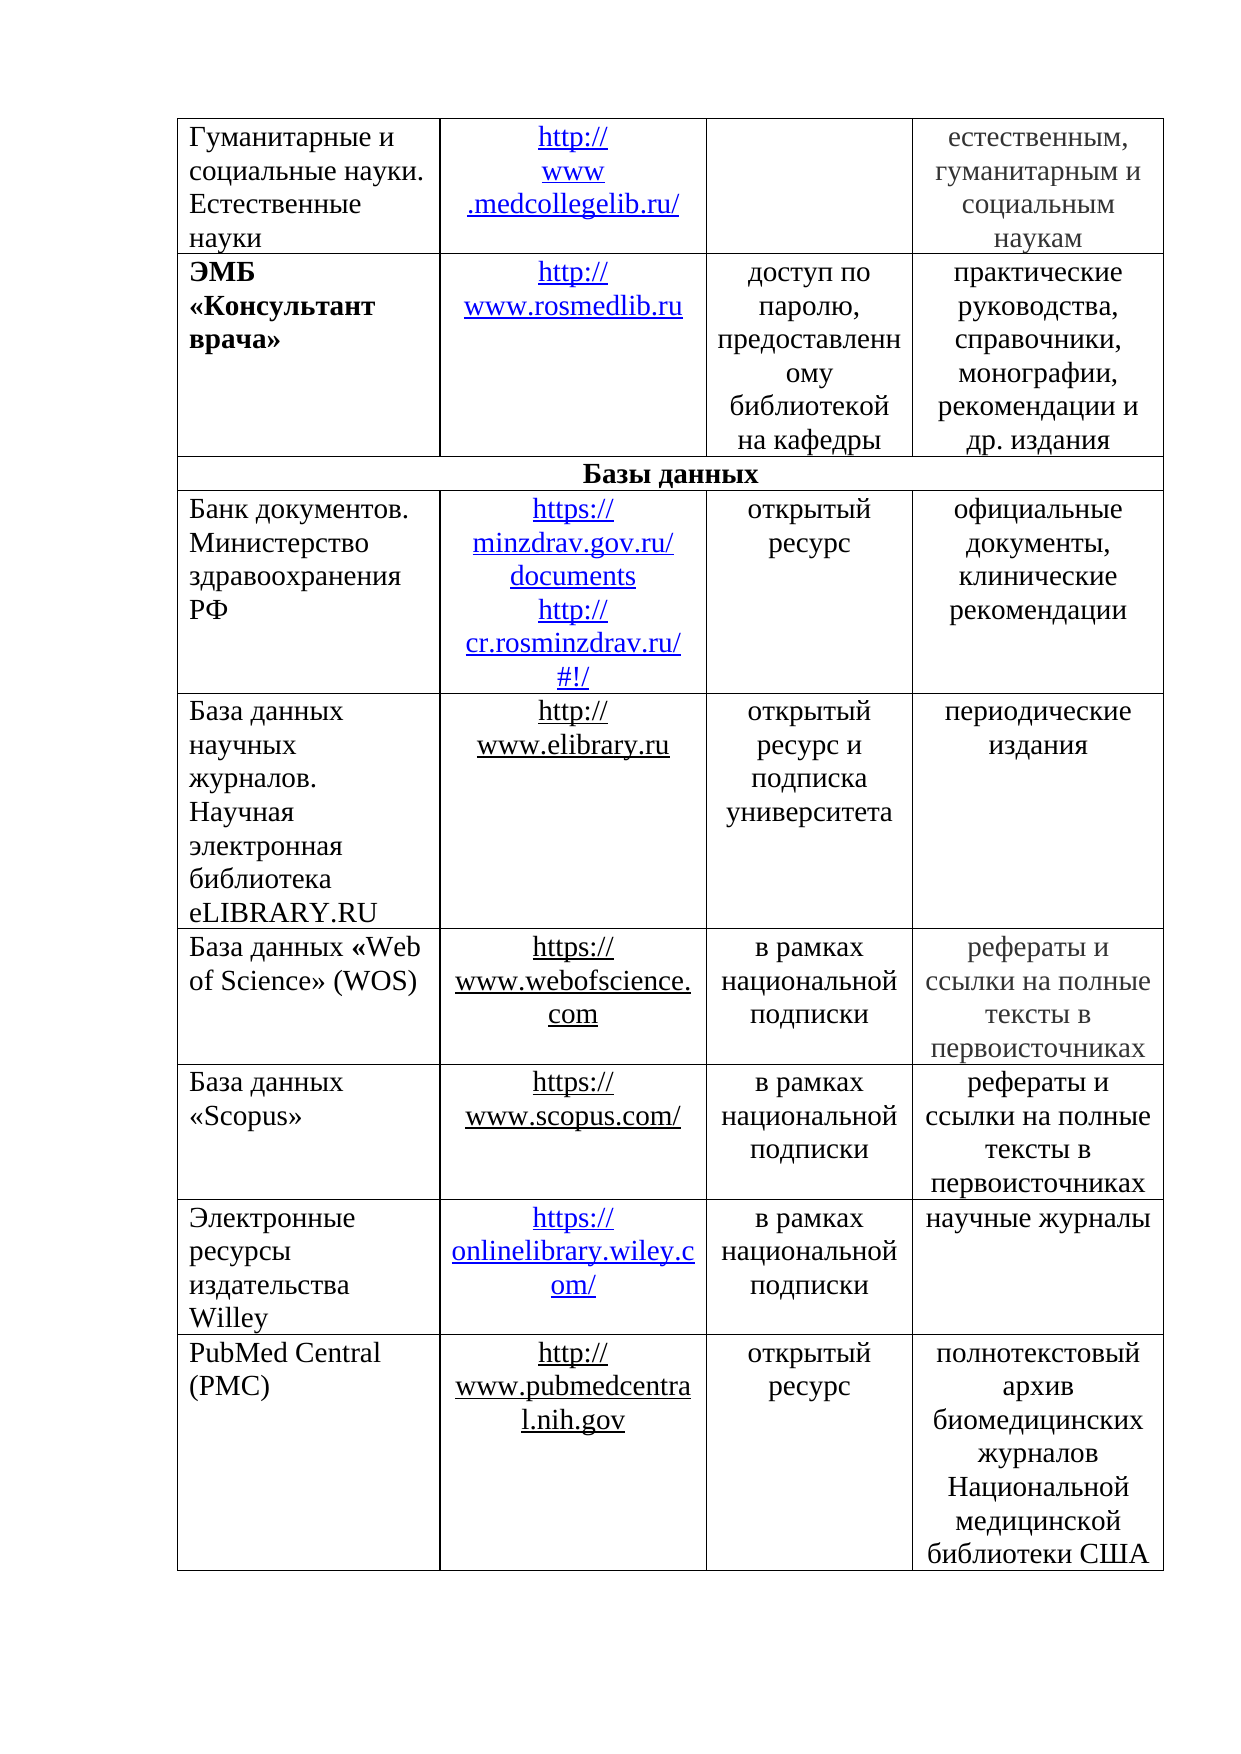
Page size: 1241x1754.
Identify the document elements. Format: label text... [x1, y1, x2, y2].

table_cell PubMed Central (PMC) [178, 1335, 439, 1570]
table_cell практические руководства, справочники, монографии, рекомендации и др. издания [913, 254, 1163, 456]
table_cell Базы данных [178, 457, 1163, 490]
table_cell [441, 119, 706, 253]
table_cell http://www.pubmedcentral.nih.gov [441, 1335, 706, 1570]
table_cell https://www.webofscience.com [441, 929, 706, 1063]
table_cell База данных «Scopus» [178, 1065, 439, 1199]
table_cell https://minzdrav.gov.ru/documents http://cr.rosminzdrav.ru/#!/ [441, 491, 706, 692]
table_cell комплекты учебной и научной литературы по медицине, здравоохранению, естественным, гуманитарным и социальным наукам [1082, 119, 1163, 253]
table_cell научные журналы [913, 1200, 1163, 1334]
table_cell Банк документов. Министерство здравоохранения РФ [178, 491, 439, 692]
table_cell в рамках национальной подписки [707, 1200, 912, 1334]
table_cell Электронные ресурсы издательства Willey [178, 1200, 439, 1334]
table_cell http://www.elibrary.ru [441, 694, 706, 928]
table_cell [707, 119, 912, 253]
table_cell рефераты и ссылки на полные тексты в первоисточниках [913, 1065, 985, 1199]
table_cell рефераты и ссылки на полные тексты в первоисточниках [1091, 1065, 1163, 1199]
table_cell База данных научных журналов. Научная электронная библиотека eLIBRARY.RU [178, 694, 439, 928]
table_cell полнотекстовый архив биомедицинских журналов Национальной медицинской библиотеки США [913, 1335, 1163, 1570]
table_cell http://www.rosmedlib.ru [441, 254, 706, 456]
table_cell База данных «Web of Science» (WOS) [178, 929, 439, 1063]
table_cell открытый ресурс и подписка университета [707, 694, 912, 928]
table_cell рефераты и ссылки на полные тексты в первоисточниках [913, 929, 1163, 1063]
table_cell ЭМБ «Консультант врача» [178, 254, 439, 456]
table_cell доступ по паролю, предоставленному библиотекой на кафедры [707, 254, 912, 456]
table_cell официальные документы, клинические рекомендации [913, 491, 1163, 692]
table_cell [178, 119, 439, 253]
table_cell https://onlinelibrary.wiley.com/ [441, 1200, 706, 1334]
table_cell в рамках национальной подписки [707, 929, 912, 1063]
table_cell периодические издания [913, 694, 1163, 928]
table_cell комплекты учебной и научной литературы по медицине, здравоохранению, естественным, гуманитарным и социальным наукам [913, 119, 994, 253]
table_cell открытый ресурс [707, 491, 912, 692]
table_cell https://www.scopus.com/ [441, 1065, 706, 1199]
table_cell открытый ресурс [707, 1335, 912, 1570]
table_cell в рамках национальной подписки [707, 1065, 912, 1199]
